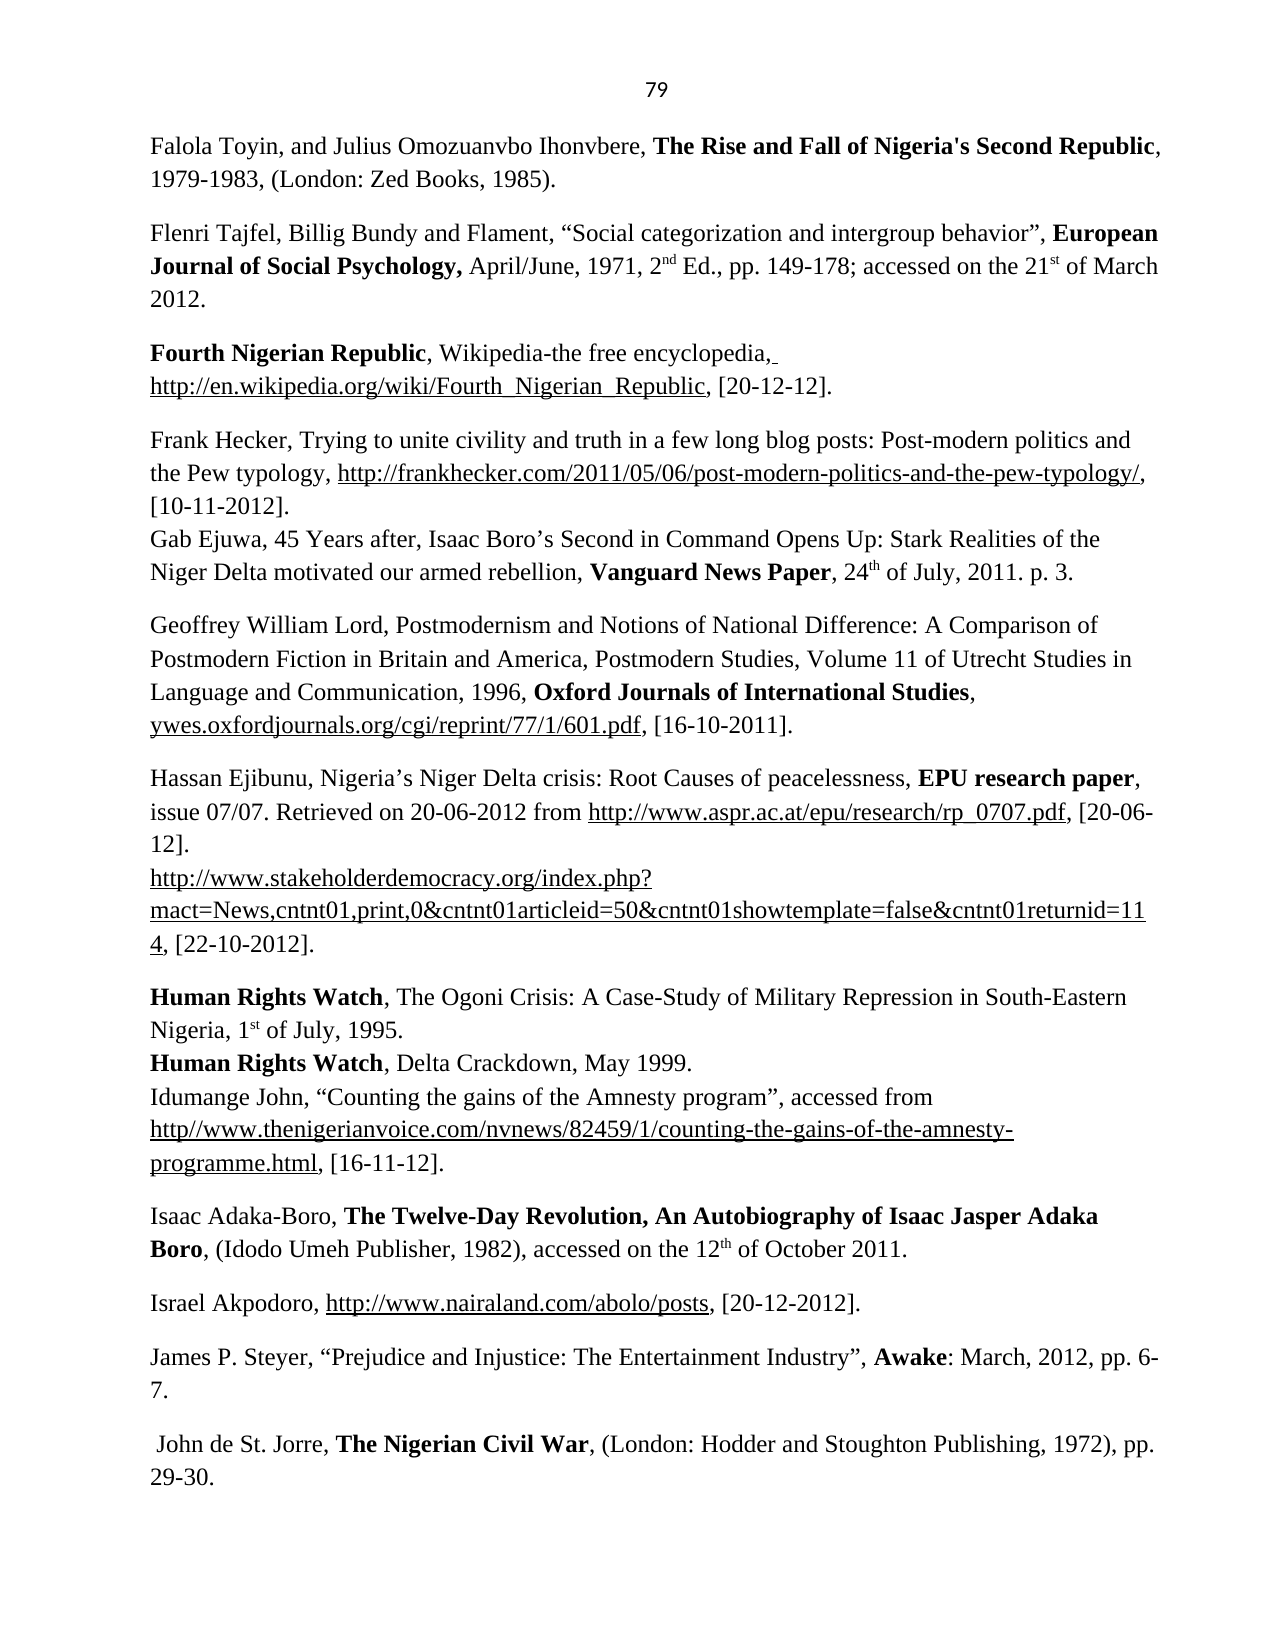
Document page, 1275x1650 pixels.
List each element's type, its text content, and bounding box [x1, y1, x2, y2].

text Flenri Tajfel, Billig Bundy and Flament, “Social categorization and intergroup behavior”, European Journal of Social Psychology, April/June, 1971, 2nd Ed., pp. 149-178; accessed on the 21st of March 2012. [150, 218, 1162, 313]
text Human Rights Watch, Delta Crackdown, May 1999. [150, 1048, 1162, 1077]
text Idumange John, “Counting the gains of the Amnesty program”, accessed from http//www.thenigerianvoice.com/nvnews/82459/1/counting-the-gains-of-the-amnesty-programme.html, [16-11-12]. [150, 1082, 1162, 1176]
text Human Rights Watch, The Ogoni Crisis: A Case-Study of Military Repression in South-Eastern Nigeria, 1st of July, 1995. [150, 982, 1162, 1044]
text Israel Akpodoro, http://www.nairaland.com/abolo/posts, [20-12-2012]. [150, 1288, 1162, 1317]
text Geoffrey William Lord, Postmodernism and Notions of National Difference: A Comparison of Postmodern Fiction in Britain and America, Postmodern Studies, Volume 11 of Utrecht Studies in Language and Communication, 1996, Oxford Journals of International Studies, ywes.oxfordjournals.org/cgi/reprint/77/1/601.pdf, [16-10-2011]. [150, 611, 1162, 738]
text John de St. Jorre, The Nigerian Civil War, (London: Hodder and Stoughton Publishing, 1972), pp. 29-30. [150, 1429, 1162, 1491]
text Gab Ejuwa, 45 Years after, Isaac Boro’s Second in Command Opens Up: Stark Realities of the Niger Delta motivated our armed rebellion, Vanguard News Paper, 24th of July, 2011. p. 3. [150, 524, 1162, 586]
text http://www.stakeholderdemocracy.org/index.php?mact=News,cntnt01,print,0&cntnt01articleid=50&cntnt01showtemplate=false&cntnt01returnid=114, [22-10-2012]. [150, 863, 1162, 957]
text Hassan Ejibunu, Nigeria’s Niger Delta crisis: Root Causes of peacelessness, EPU research paper, issue 07/07. Retrieved on 20-06-2012 from http://www.aspr.ac.at/epu/research/rp_0707.pdf, [20-06-12]. [150, 763, 1162, 858]
text Isaac Adaka-Boro, The Twelve-Day Revolution, An Autobiography of Isaac Jasper Adaka Boro, (Idodo Umeh Publisher, 1982), accessed on the 12th of October 2011. [150, 1201, 1162, 1263]
text James P. Steyer, “Prejudice and Injustice: The Entertainment Industry”, Awake: March, 2012, pp. 6-7. [150, 1342, 1162, 1404]
text Fourth Nigerian Republic, Wikipedia-the free encyclopedia, http://en.wikipedia.org/wiki/Fourth_Nigerian_Republic, [20-12-12]. [150, 338, 1162, 399]
text Falola Toyin, and Julius Omozuanvbo Ihonvbere, The Rise and Fall of Nigeria's Second Republic, 1979-1983, (London: Zed Books, 1985). [150, 131, 1162, 193]
text Frank Hecker, Trying to unite civility and truth in a few long blog posts: Post-modern politics and the Pew typology, http://frankhecker.com/2011/05/06/post-modern-politics-and-the-pew-typology/, [10-11-2012]. [150, 425, 1162, 519]
